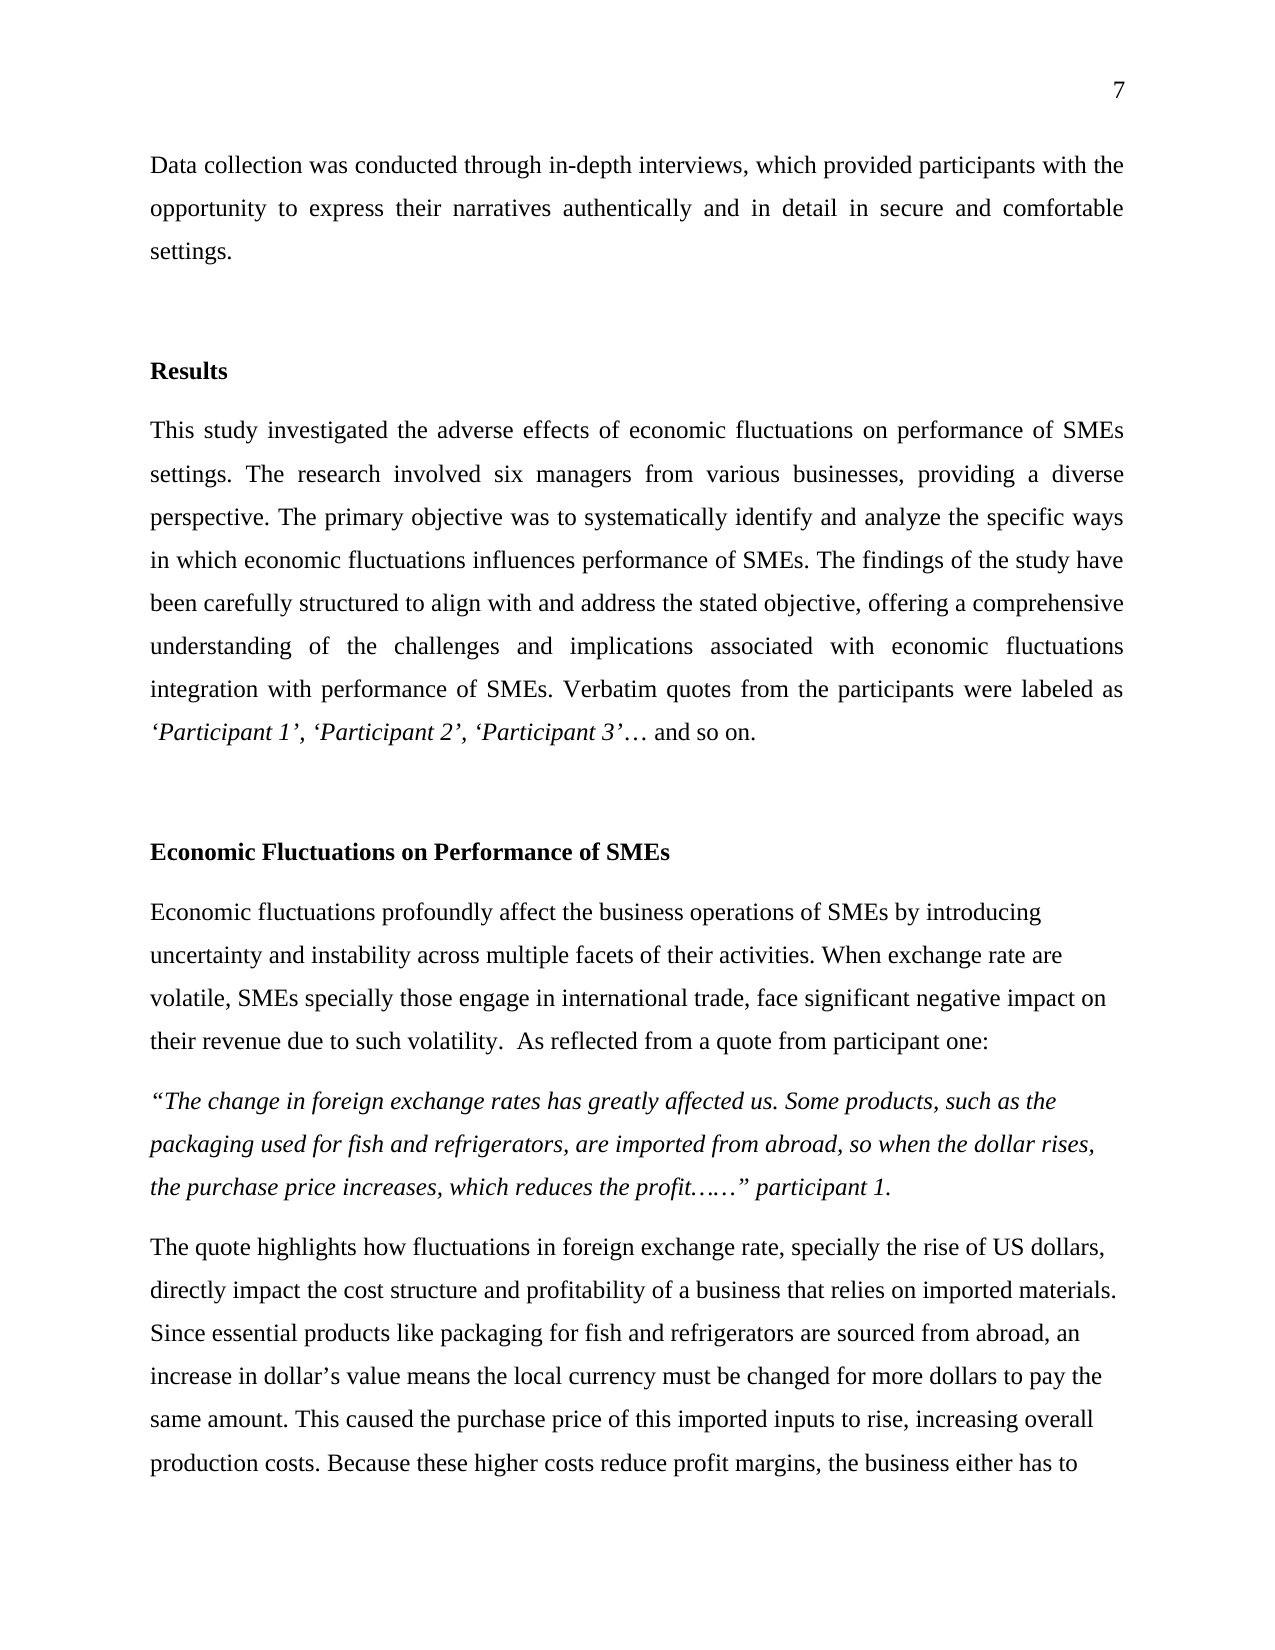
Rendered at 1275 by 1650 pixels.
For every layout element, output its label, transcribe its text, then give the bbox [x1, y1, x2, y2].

text “The change in foreign exchange rates has greatly affected us. Some products, such as the packaging used for fish and refrigerators, are imported from abroad, so when the dollar rises, the purchase price increases, which reduces the profit……” participant 1. [150, 1086, 1125, 1201]
text Data collection was conducted through in-depth interviews, which provided participants with the opportunity to express their narratives authentically and in detail in secure and comfortable settings. [150, 150, 1125, 265]
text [150, 1232, 1125, 1476]
text Results [150, 356, 1125, 384]
text Economic Fluctuations on Performance of SMEs [150, 837, 1125, 866]
text This study investigated the adverse effects of economic fluctuations on performance of SMEs settings. The research involved six managers from various businesses, providing a diverse perspective. The primary objective was to systematically identify and analyze the specific ways in which economic fluctuations influences performance of SMEs. The findings of the study have been carefully structured to align with and address the stated objective, offering a comprehensive understanding of the challenges and implications associated with economic fluctuations integration with performance of SMEs. Verbatim quotes from the participants were labeled as ‘Participant 1’, ‘Participant 2’, ‘Participant 3’… and so on. [150, 416, 1125, 746]
text Economic fluctuations profoundly affect the business operations of SMEs by introducing uncertainty and instability across multiple facets of their activities. When exchange rate are volatile, SMEs specially those engage in international trade, face significant negative impact on their revenue due to such volatility. As reflected from a quote from participant one: [150, 897, 1125, 1055]
